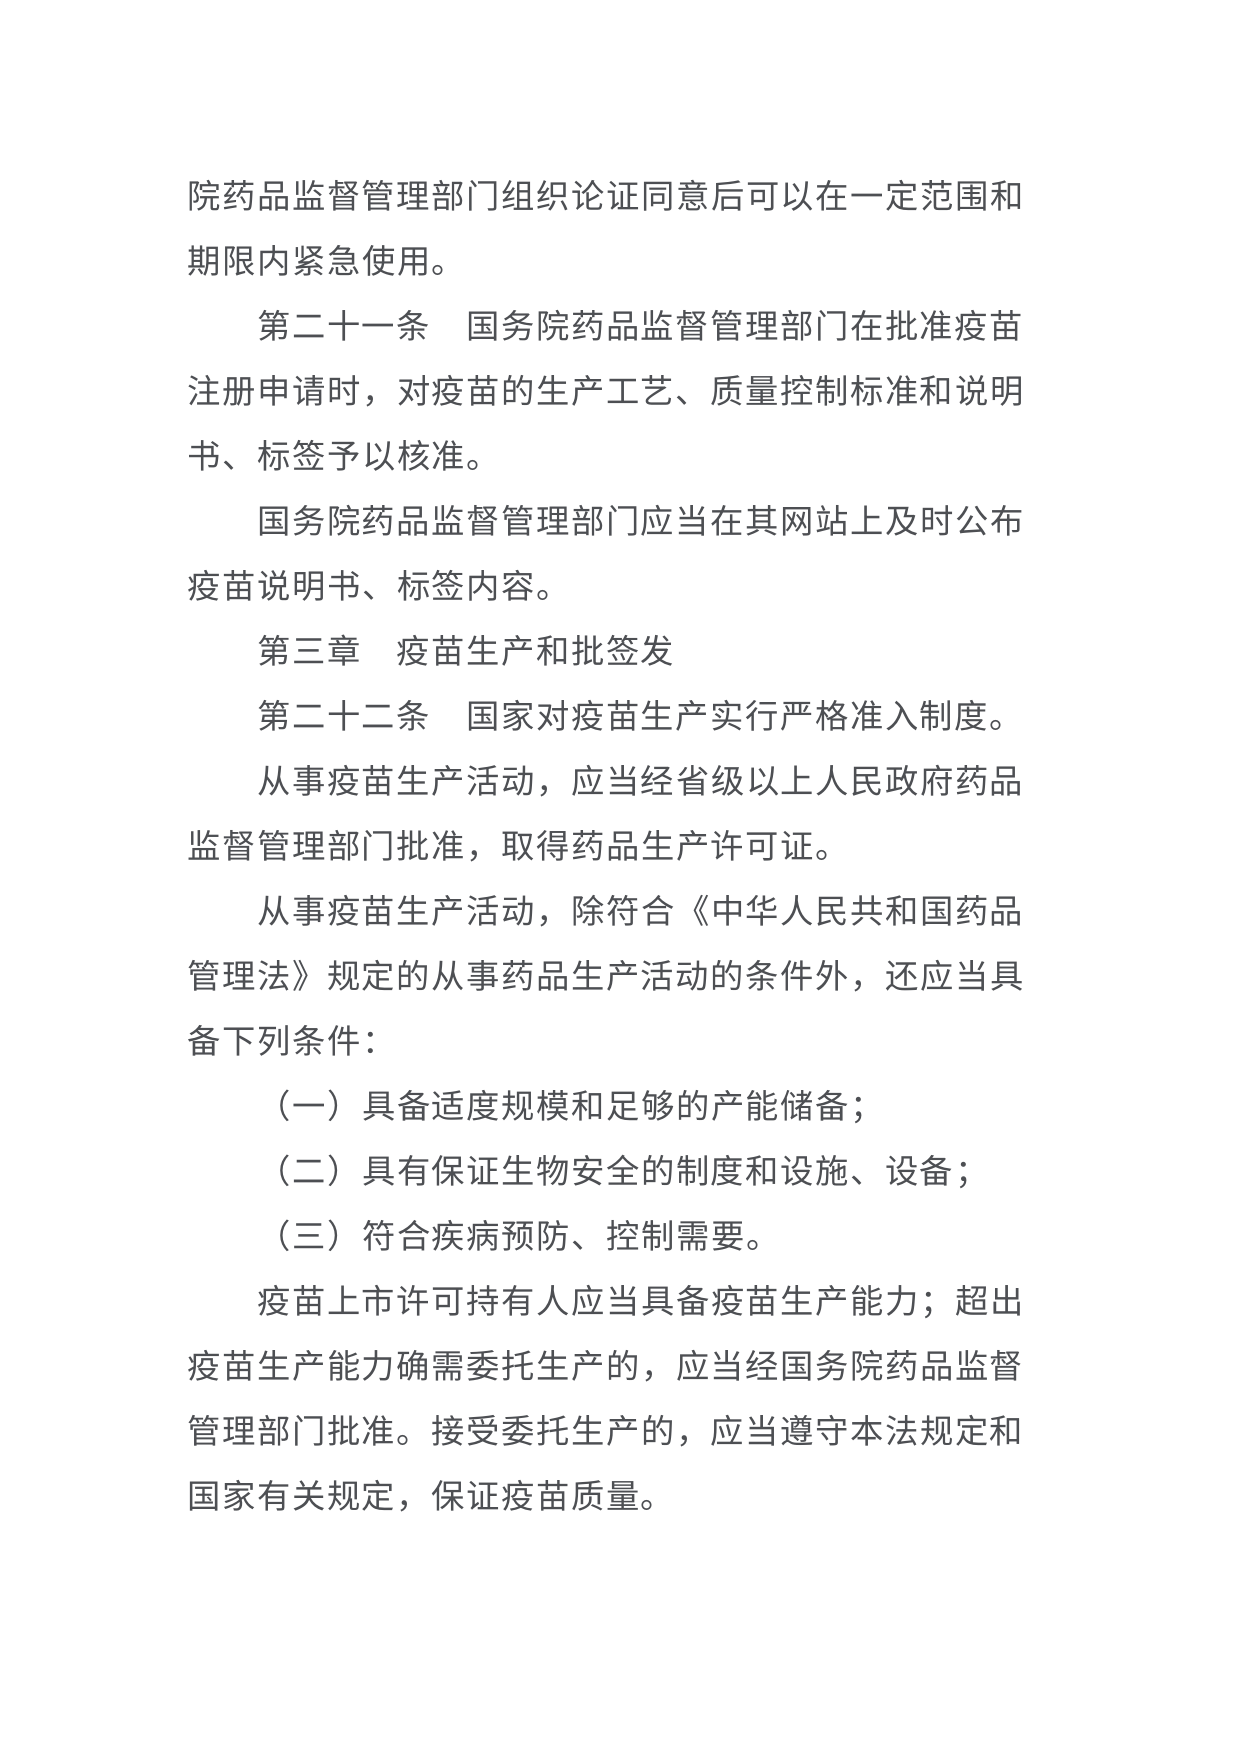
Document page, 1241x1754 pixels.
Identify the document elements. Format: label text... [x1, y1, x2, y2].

text 第三章 疫苗生产和批签发 [187, 617, 1053, 682]
text 从事疫苗生产活动，应当经省级以上人民政府药品监督管理部门批准，取得药品生产许可证。 [187, 747, 1053, 877]
text 第二十一条 国务院药品监督管理部门在批准疫苗注册申请时，对疫苗的生产工艺、质量控制标准和说明书、标签予以核准。 [187, 292, 1053, 487]
text （三）符合疾病预防、控制需要。 [187, 1202, 1053, 1267]
text 疫苗上市许可持有人应当具备疫苗生产能力；超出疫苗生产能力确需委托生产的，应当经国务院药品监督管理部门批准。接受委托生产的，应当遵守本法规定和国家有关规定，保证疫苗质量。 [187, 1267, 1053, 1527]
text 从事疫苗生产活动，除符合《中华人民共和国药品管理法》规定的从事药品生产活动的条件外，还应当具备下列条件： [187, 877, 1053, 1072]
text （二）具有保证生物安全的制度和设施、设备； [187, 1137, 1053, 1202]
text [187, 162, 1053, 292]
text （一）具备适度规模和足够的产能储备； [187, 1072, 1053, 1137]
text 国务院药品监督管理部门应当在其网站上及时公布疫苗说明书、标签内容。 [187, 487, 1053, 617]
text 第二十二条 国家对疫苗生产实行严格准入制度。 [187, 682, 1053, 747]
